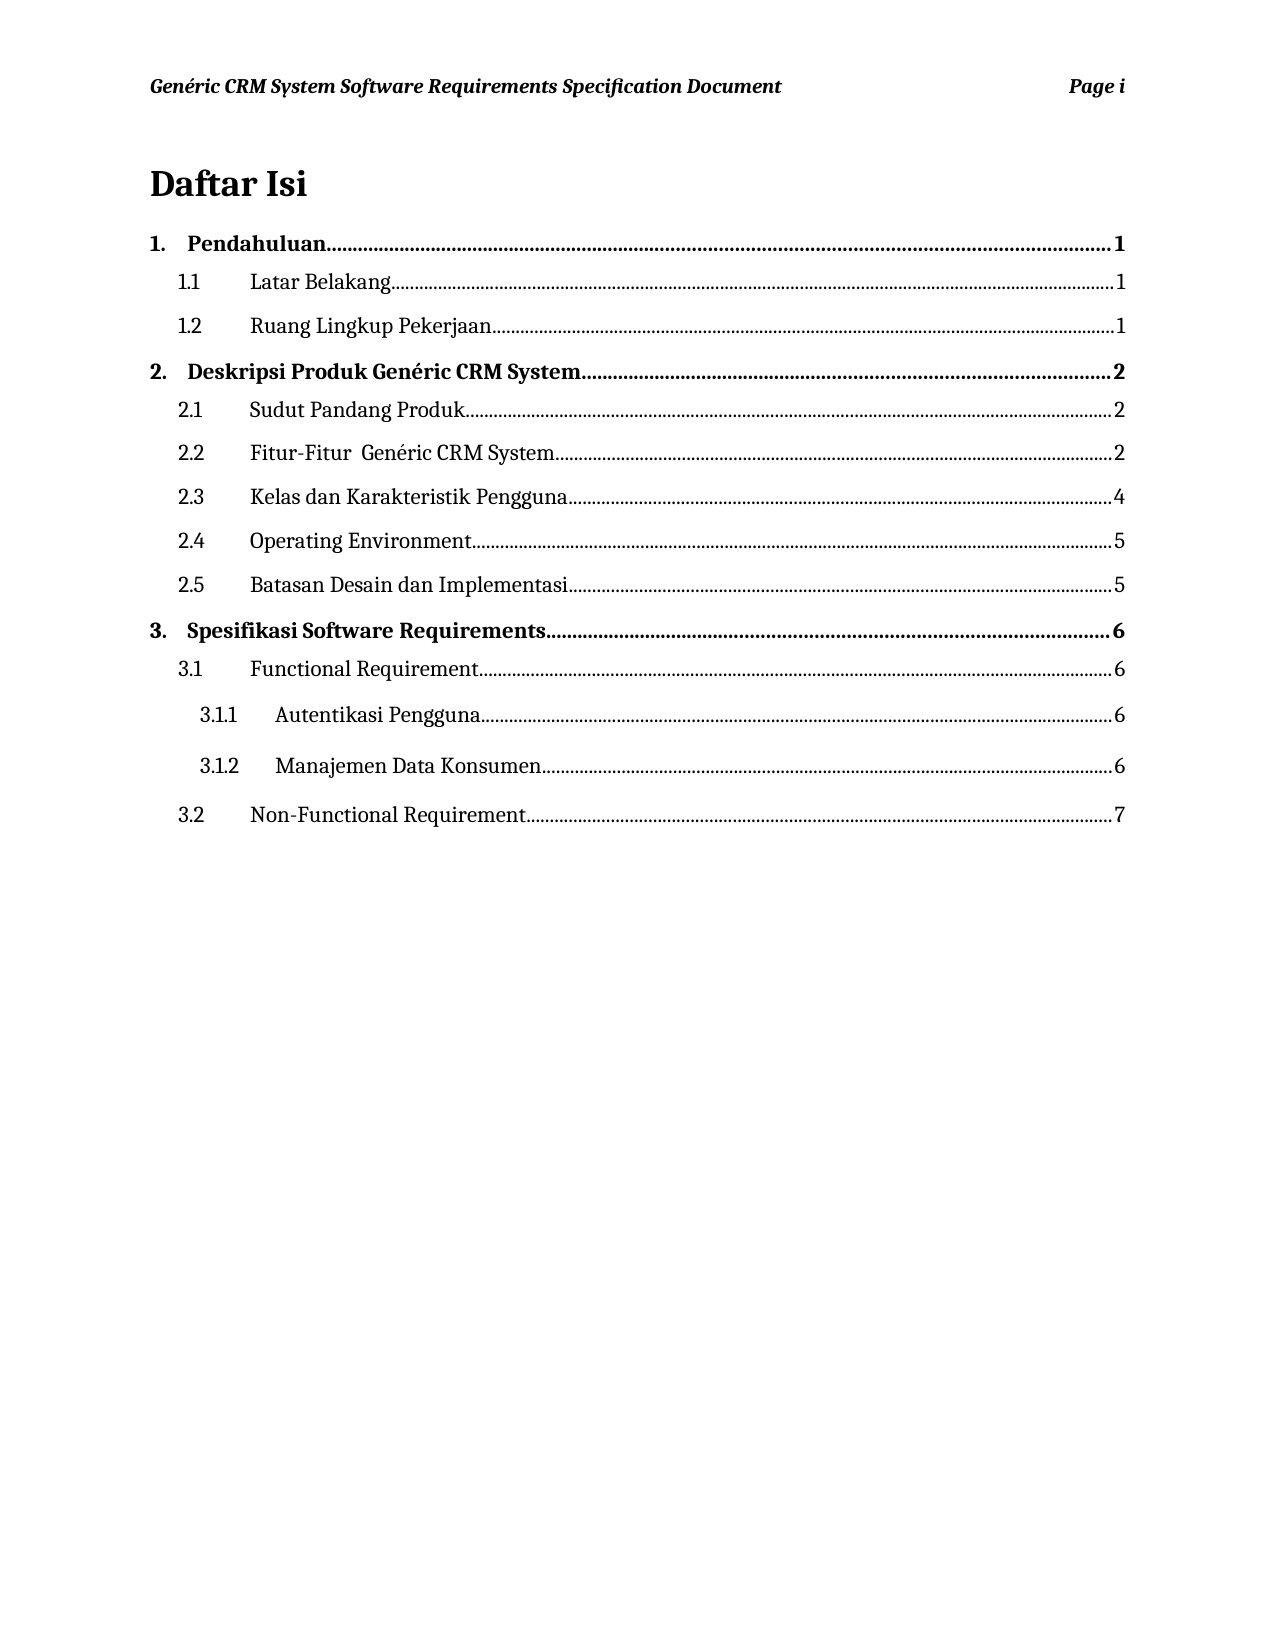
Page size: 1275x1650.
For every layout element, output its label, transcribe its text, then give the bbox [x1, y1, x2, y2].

text 2.4 Operating Environment 5 [178, 530, 1125, 553]
text 2.3 Kelas dan Karakteristik Pengguna 4 [178, 486, 1125, 509]
text 3.2 Non-Functional Requirement 7 [178, 804, 1125, 827]
text 1. Pendahuluan 1 [150, 231, 1125, 257]
text 3.1 Functional Requirement 6 [178, 658, 1125, 681]
text 3.1.1 Autentikasi Pengguna 6 [200, 702, 1125, 728]
text 3. Spesifikasi Software Requirements 6 [150, 617, 1125, 644]
text 1.1 Latar Belakang 1 [178, 271, 1125, 294]
text 2.2 Fitur-Fitur Genéric CRM System 2 [178, 442, 1125, 465]
text 2.5 Batasan Desain dan Implementasi 5 [178, 574, 1125, 597]
text Daftar Isi [150, 162, 1125, 206]
text 2.1 Sudut Pandang Produk 2 [178, 399, 1125, 422]
text 1.2 Ruang Lingkup Pekerjaan 1 [178, 315, 1125, 338]
text 3.1.2 Manajemen Data Konsumen 6 [200, 753, 1125, 779]
text 2. Deskripsi Produk Genéric CRM System 2 [150, 358, 1125, 385]
